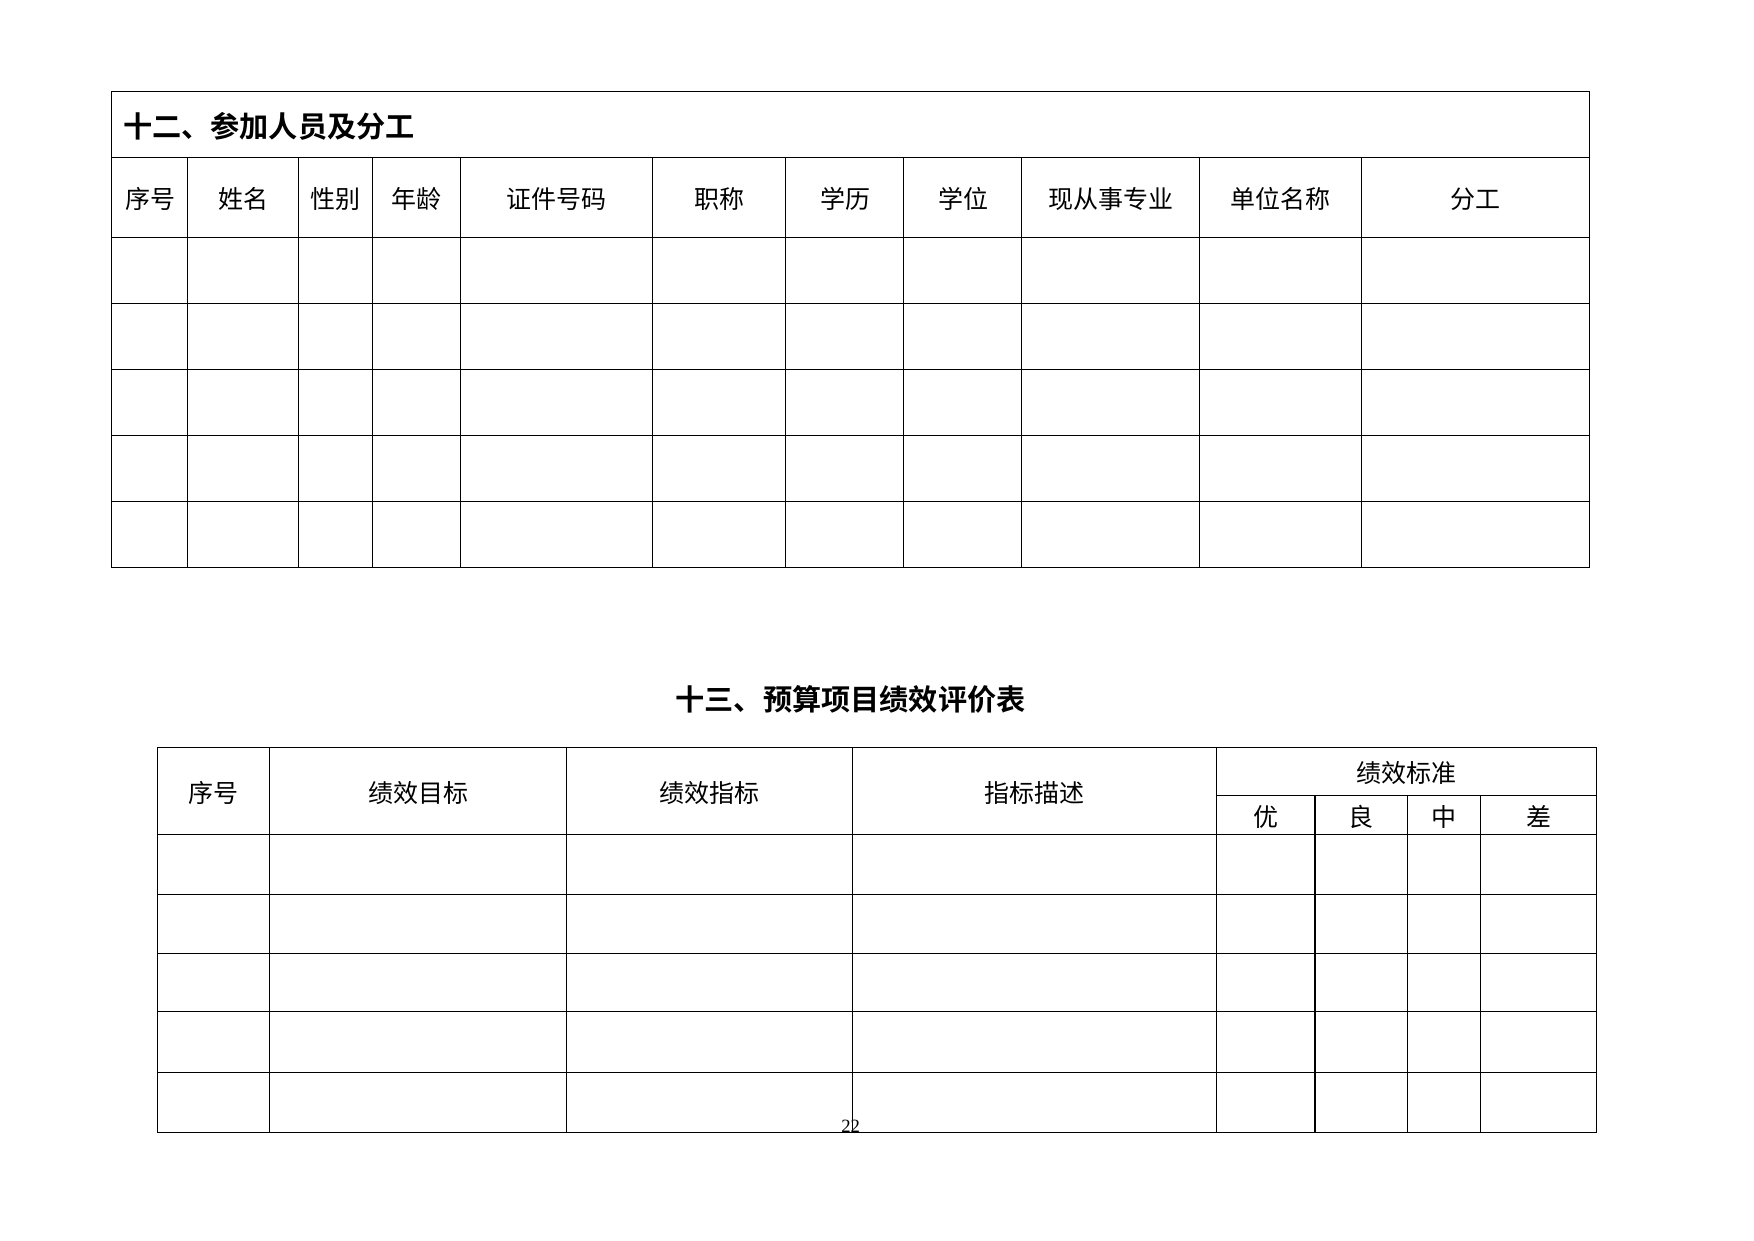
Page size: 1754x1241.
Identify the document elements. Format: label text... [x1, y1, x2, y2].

table_cell [1408, 895, 1480, 953]
table_cell [299, 370, 372, 435]
table_cell [786, 304, 903, 369]
table_cell [1481, 954, 1596, 1011]
table_cell [904, 436, 1021, 501]
table_cell [1408, 954, 1480, 1011]
table_cell [653, 370, 785, 435]
table_cell [904, 502, 1021, 567]
table_cell [188, 238, 298, 303]
table_cell [270, 895, 566, 953]
table_cell [373, 436, 460, 501]
table_header 绩效标准 [1217, 748, 1596, 795]
table_cell 职称 [653, 158, 785, 237]
table_cell [1316, 1073, 1407, 1132]
table_cell [112, 370, 187, 435]
table_cell 学位 [904, 158, 1021, 237]
table_cell [1481, 1012, 1596, 1072]
table_cell [786, 370, 903, 435]
table_cell [1408, 835, 1480, 893]
table_cell [853, 954, 1216, 1011]
table_cell [904, 304, 1021, 369]
table_cell [461, 436, 652, 501]
table_cell [1362, 238, 1589, 303]
table_cell [653, 436, 785, 501]
table_header 序号 [158, 748, 269, 834]
table_cell [1217, 954, 1314, 1011]
table_cell [461, 370, 652, 435]
table_cell 证件号码 [461, 158, 652, 237]
table_cell [1481, 835, 1596, 893]
table_cell [786, 502, 903, 567]
table_cell [270, 1012, 566, 1072]
table_cell [786, 436, 903, 501]
table_cell [853, 1073, 1216, 1132]
table_cell [1362, 370, 1589, 435]
table_header 绩效目标 [270, 748, 566, 834]
table_cell [1022, 502, 1199, 567]
table_header 指标描述 [853, 748, 1216, 834]
table_cell [112, 436, 187, 501]
table_cell [1022, 370, 1199, 435]
table_cell 中 [1408, 796, 1480, 834]
table_cell [1362, 502, 1589, 567]
table_cell [904, 238, 1021, 303]
table_cell [373, 238, 460, 303]
table_cell [112, 238, 187, 303]
table_cell [158, 835, 269, 893]
table_cell [461, 238, 652, 303]
table_cell 单位名称 [1200, 158, 1361, 237]
table_cell [112, 304, 187, 369]
table_cell [1481, 895, 1596, 953]
table_cell [1217, 1073, 1314, 1132]
table_cell [158, 895, 269, 953]
table_cell [270, 1073, 566, 1132]
table_cell [188, 370, 298, 435]
table_cell [158, 954, 269, 1011]
table_cell [567, 895, 852, 953]
table_cell [270, 954, 566, 1011]
table_cell [1022, 436, 1199, 501]
table_cell 良 [1316, 796, 1407, 834]
table_cell [653, 502, 785, 567]
table_cell [158, 1073, 269, 1132]
table_cell [1200, 370, 1361, 435]
table_cell 姓名 [188, 158, 298, 237]
table_cell [188, 304, 298, 369]
table_cell [373, 304, 460, 369]
table_cell [1362, 304, 1589, 369]
table_cell [188, 436, 298, 501]
table_cell [1200, 304, 1361, 369]
table_cell [904, 370, 1021, 435]
table_cell [1217, 835, 1314, 893]
table_cell [461, 304, 652, 369]
table_cell [299, 436, 372, 501]
table_cell [270, 835, 566, 893]
table_cell 现从事专业 [1022, 158, 1199, 237]
table_cell [1408, 1012, 1480, 1072]
table_cell [786, 238, 903, 303]
table_cell [1217, 895, 1314, 953]
table_cell 分工 [1362, 158, 1589, 237]
table_cell [1408, 1073, 1480, 1132]
table_cell [1481, 1073, 1596, 1132]
table_cell [373, 370, 460, 435]
table_cell 优 [1217, 796, 1314, 834]
text 十三、预算项目绩效评价表 [165, 666, 1535, 731]
table_cell [1316, 954, 1407, 1011]
table_cell [1217, 1012, 1314, 1072]
table_cell [853, 835, 1216, 893]
table_cell [853, 895, 1216, 953]
table_cell 序号 [112, 158, 187, 237]
table_cell [1316, 835, 1407, 893]
table_cell [567, 835, 852, 893]
table_header 十二、参加人员及分工 [112, 92, 1589, 157]
table_cell [567, 1012, 852, 1072]
table_cell [373, 502, 460, 567]
table_cell [1200, 502, 1361, 567]
table_header 绩效指标 [567, 748, 852, 834]
table_cell [158, 1012, 269, 1072]
table_cell [1200, 238, 1361, 303]
table_cell [299, 502, 372, 567]
table_cell [299, 304, 372, 369]
table_cell [1362, 436, 1589, 501]
table_cell [112, 502, 187, 567]
table_cell [1022, 238, 1199, 303]
table_cell [1200, 436, 1361, 501]
table_cell [567, 954, 852, 1011]
table_cell [1022, 304, 1199, 369]
table_cell 学历 [786, 158, 903, 237]
table_cell 年龄 [373, 158, 460, 237]
table_cell 性别 [299, 158, 372, 237]
table_cell [461, 502, 652, 567]
table_cell [1316, 895, 1407, 953]
table_cell [653, 304, 785, 369]
table_cell [188, 502, 298, 567]
table_cell [567, 1073, 852, 1132]
table_cell 差 [1481, 796, 1596, 834]
table_cell [1316, 1012, 1407, 1072]
table_cell [653, 238, 785, 303]
table_cell [299, 238, 372, 303]
table_cell [853, 1012, 1216, 1072]
